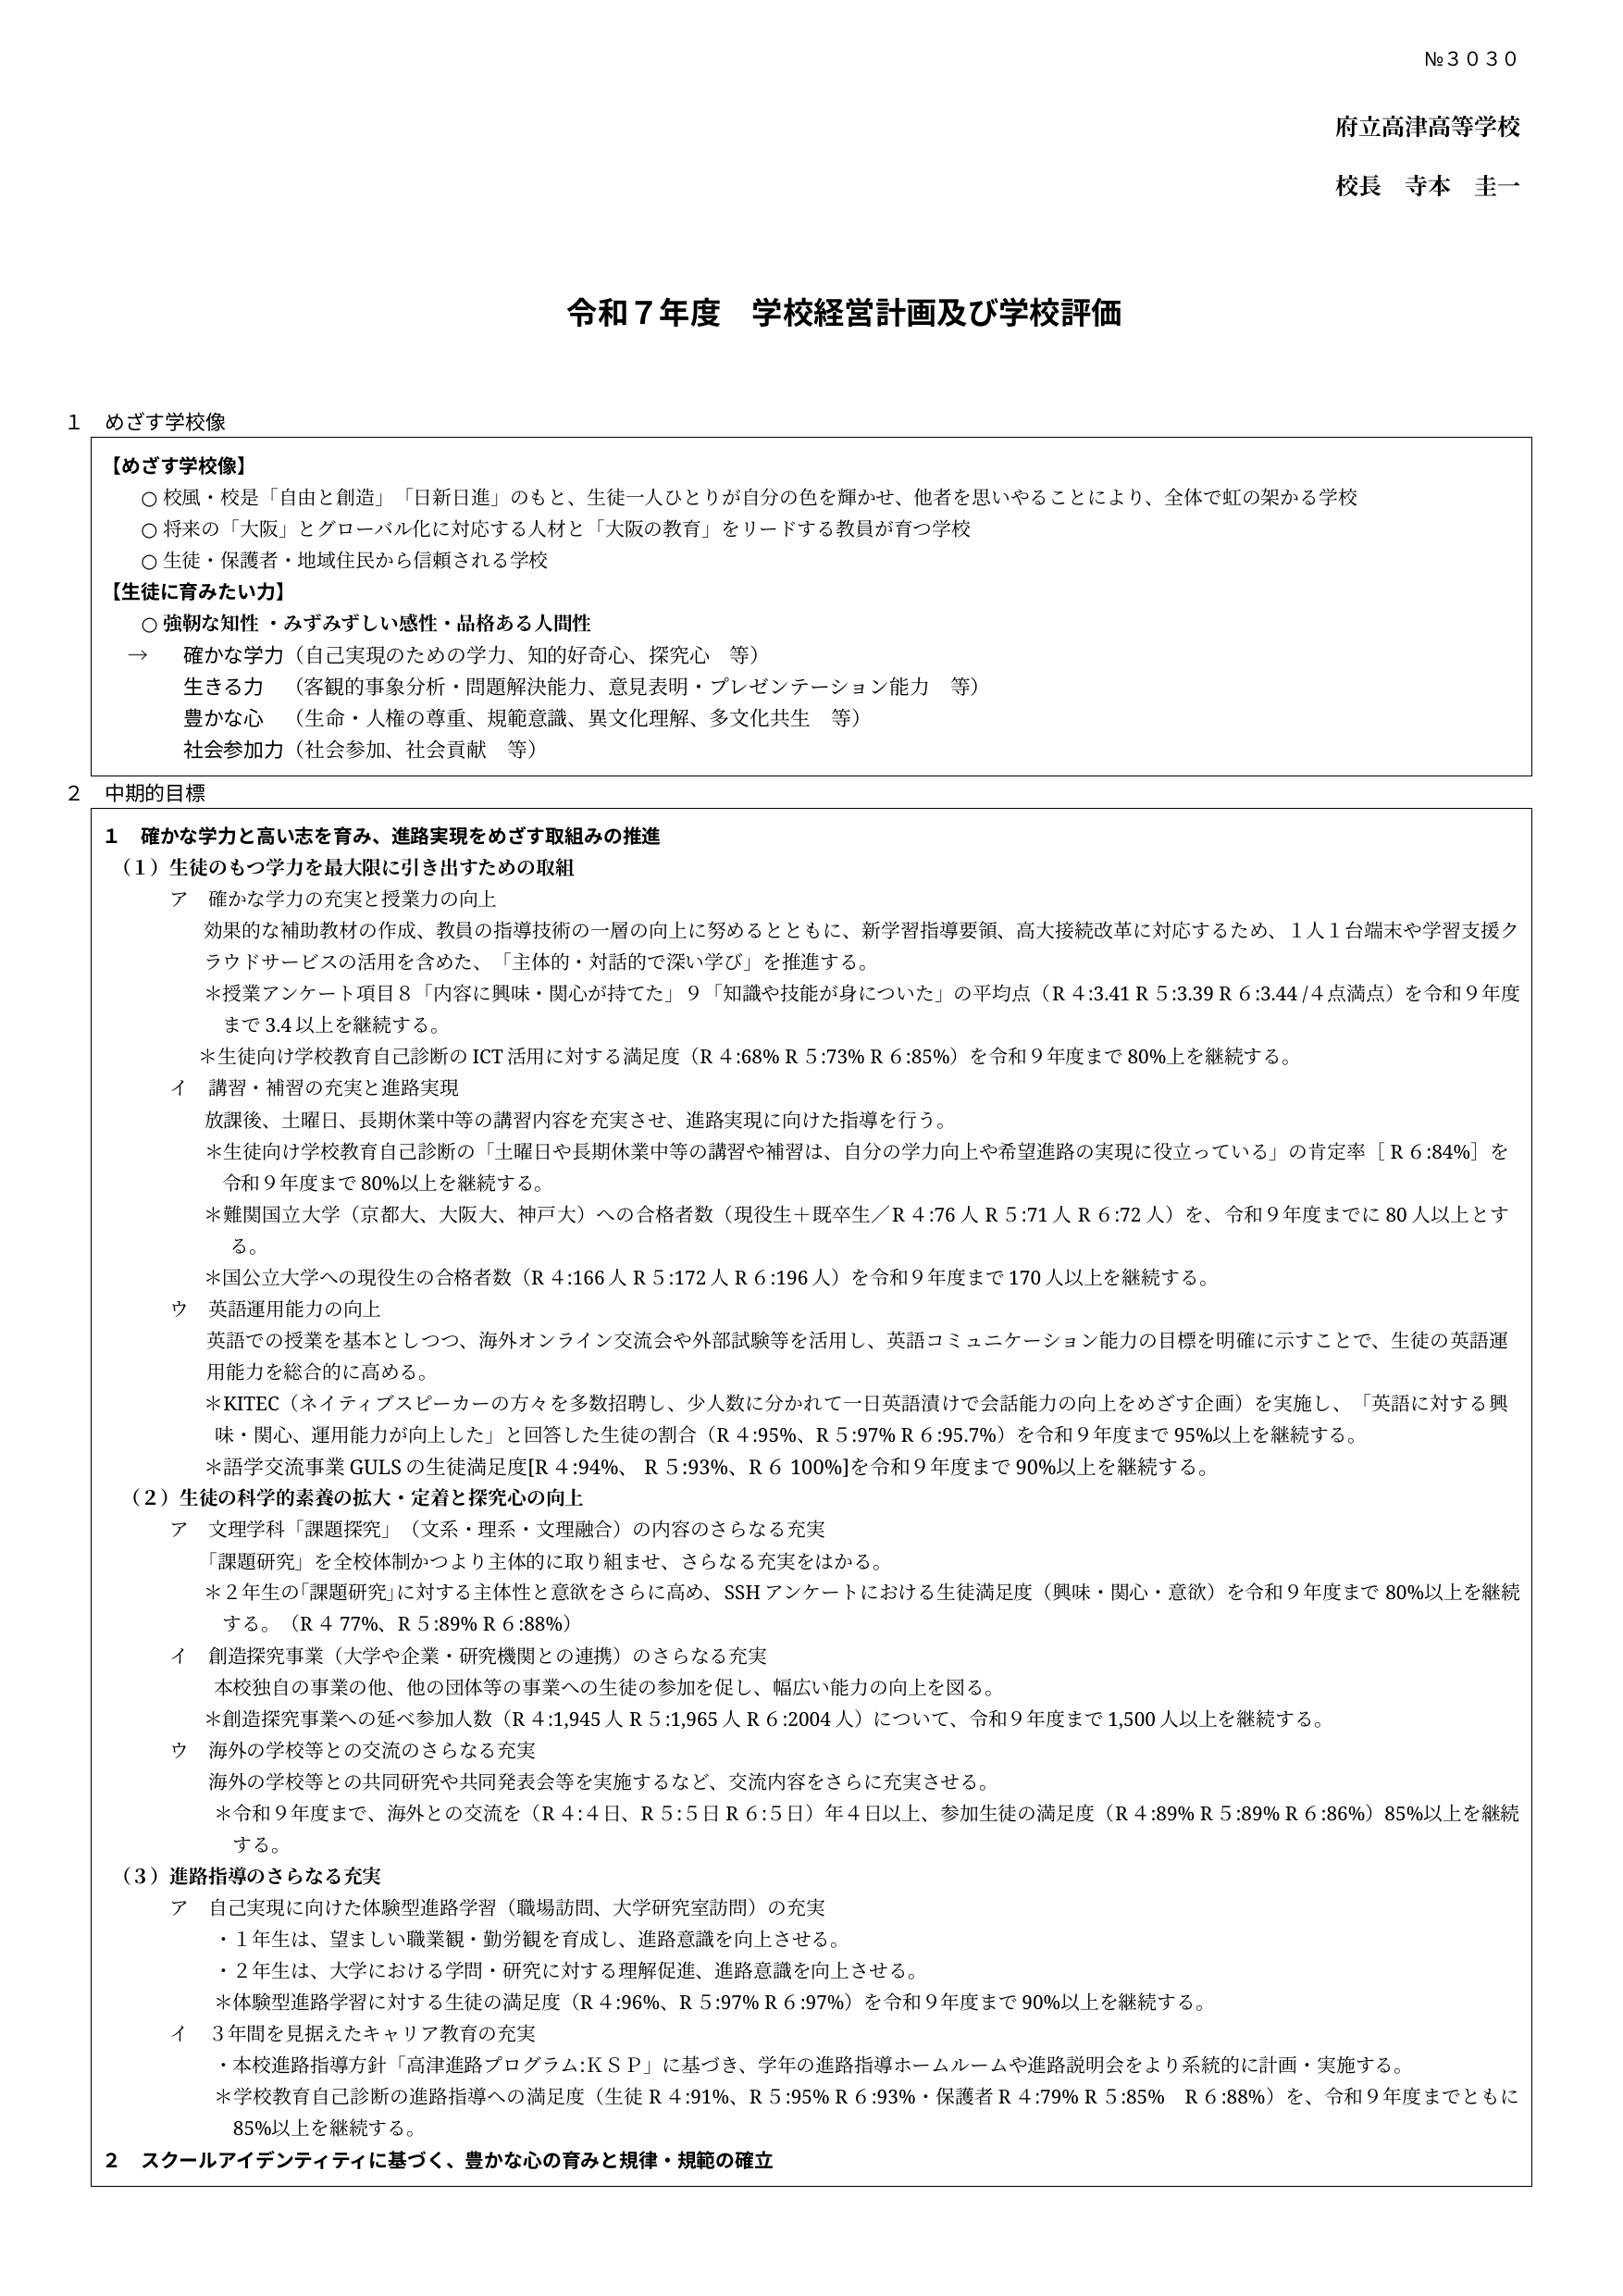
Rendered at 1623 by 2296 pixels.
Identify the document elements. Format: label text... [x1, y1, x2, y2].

text 令和７年度 学校経営計画及び学校評価 [82, 279, 1607, 342]
text ２ 中期的目標 [64, 776, 1541, 808]
table_header 【めざす学校像】 ○ 校風・校是「自由と創造」「日新日進」のもと、生徒一人ひとりが自分の色を輝かせ、他者を思いやることにより、全体で虹の架かる学校 ○ 将来の「大阪」とグローバル化に対応する人材と「大阪の教育」をリードする教員が育つ学校 ○ 生徒・保護者・地域住民から信頼される学校 【生徒に育みたい力】 ○ 強靭な知性 ・みずみずしい感性・品格ある人間性 → 確かな学力（自己実現のための学力、知的好奇心、探究心 等） 生きる力 （客観的事象分析・問題解決能力、意見表明・プレゼンテーション能力 等） 豊かな心 （生命・人権の尊重、規範意識、異文化理解、多文化共生 等） 社会参加力（社会参加、社会貢献 等） [92, 438, 1531, 775]
text 校長 寺本 圭一 [82, 154, 1520, 217]
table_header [92, 809, 1531, 2186]
text １ めざす学校像 [64, 405, 1541, 437]
